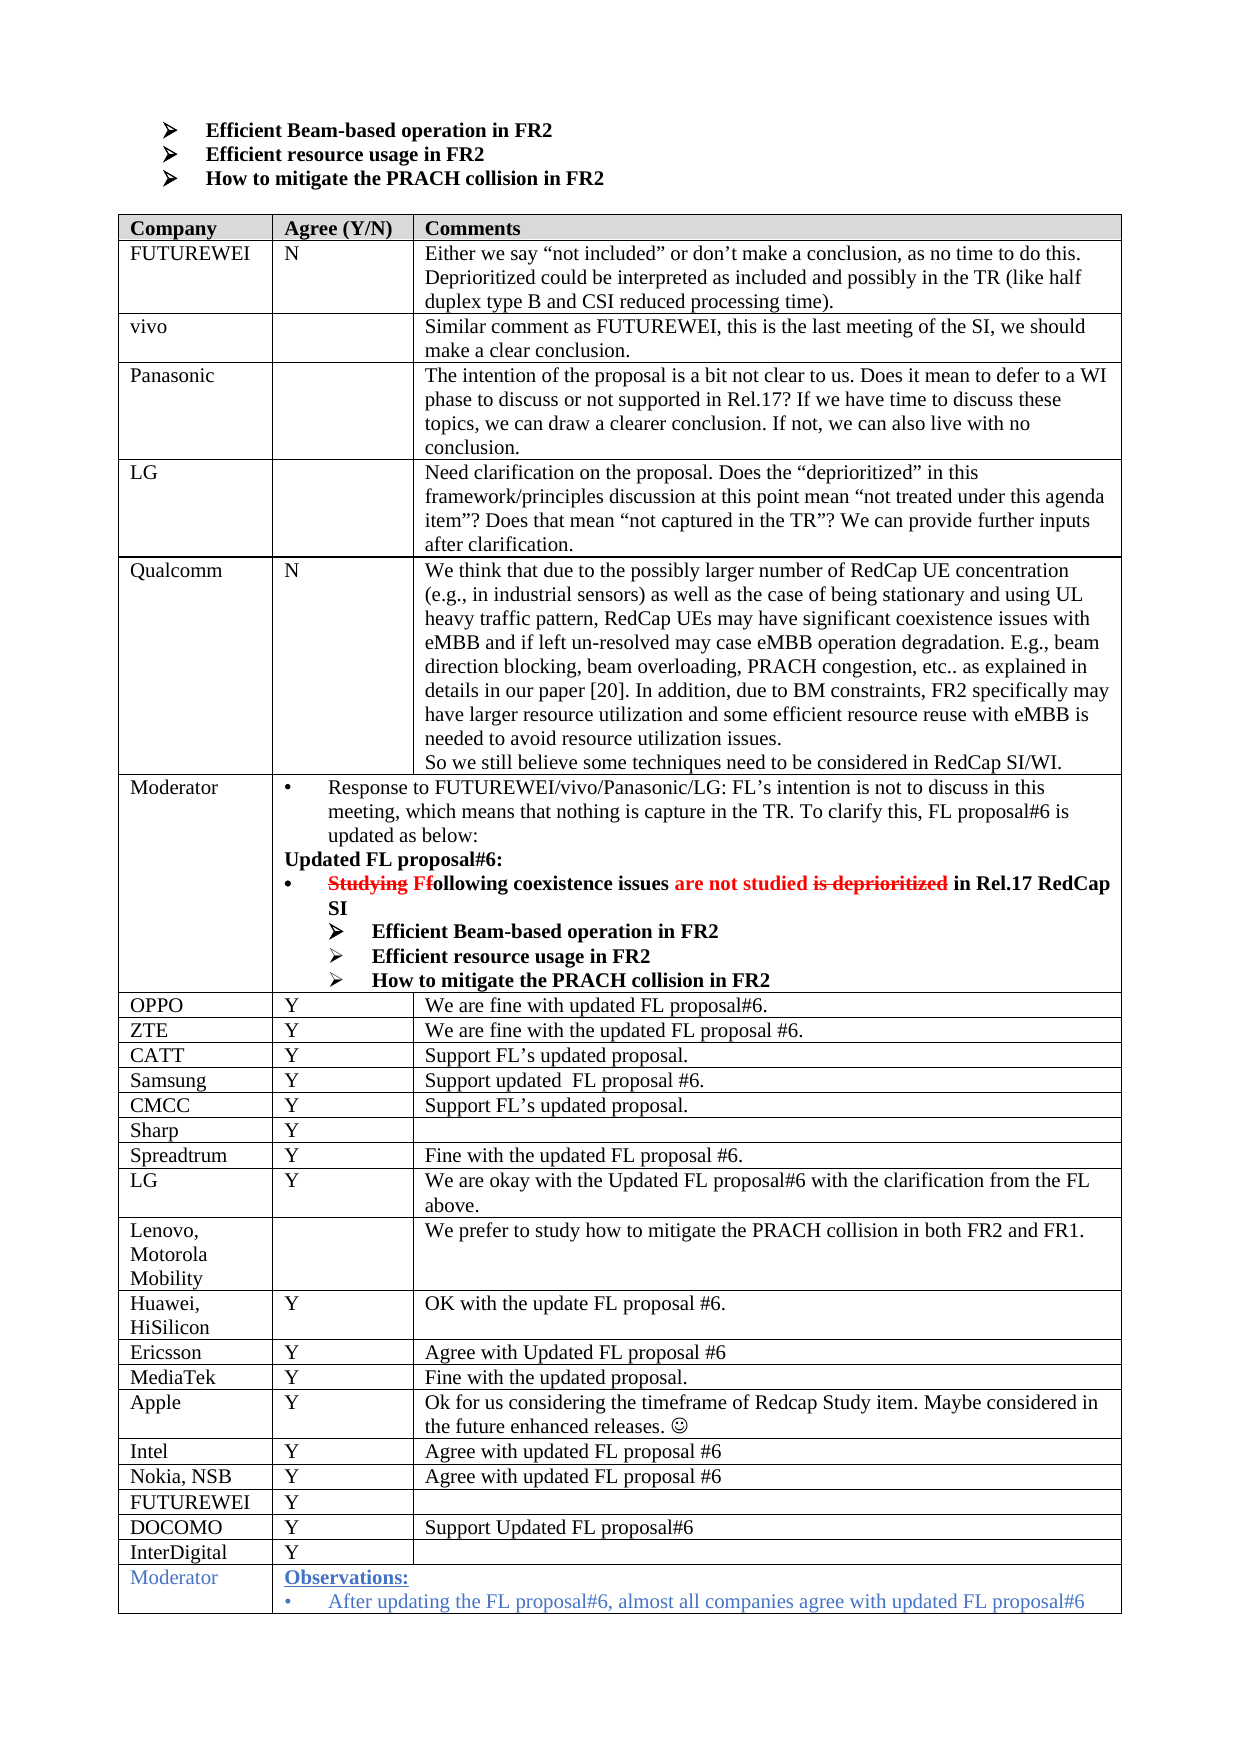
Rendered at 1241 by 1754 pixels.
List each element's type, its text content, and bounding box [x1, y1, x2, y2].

table_cell [273, 1218, 413, 1290]
table_cell Response to FUTUREWEI/vivo/Panasonic/LG: FL’s intention is not to discuss in this meeting, which means that nothing is capture in the TR. To clarify this, FL proposal#6 is updated as below: Updated FL proposal#6: Studying Ffollowing coexistence issues are not studied is deprioritized in Rel.17 RedCap SI Efficient Beam-based operation in FR2 Efficient resource usage in FR2 How to mitigate the PRACH collision in FR2 [273, 775, 1121, 992]
table_cell Nokia, NSB [119, 1465, 272, 1488]
table_cell Agree with updated FL proposal #6 [414, 1465, 1121, 1488]
table_cell Intel [119, 1439, 272, 1463]
table_cell vivo [119, 314, 272, 362]
table_cell FUTUREWEI [119, 1490, 272, 1514]
table_cell Y [273, 993, 413, 1017]
table_cell Either we say “not included” or don’t make a conclusion, as no time to do this. Deprioritized could be interpreted as included and possibly in the TR (like half duplex type B and CSI reduced processing time). [414, 241, 1121, 313]
table_cell N [273, 558, 413, 774]
table_cell LG [119, 460, 272, 556]
table_cell [273, 460, 413, 556]
table_cell Ericsson [119, 1340, 272, 1364]
table_cell Spreadtrum [119, 1143, 272, 1167]
table_cell [273, 314, 413, 362]
table_cell Need clarification on the proposal. Does the “deprioritized” in this framework/principles discussion at this point mean “not treated under this agenda item”? Does that mean “not captured in the TR”? We can provide further inputs after clarification. [414, 460, 1121, 556]
table_cell We are okay with the Updated FL proposal#6 with the clarification from the FL above. [414, 1169, 1121, 1217]
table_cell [273, 1565, 1121, 1613]
table_cell We are fine with the updated FL proposal #6. [414, 1018, 1121, 1042]
list Efficient resource usage in FR2 [162, 142, 1122, 166]
table_cell Huawei, HiSilicon [119, 1291, 272, 1339]
table_cell Samsung [119, 1068, 272, 1092]
table_cell OPPO [119, 993, 272, 1017]
table_cell Y [273, 1043, 413, 1067]
table_cell [273, 363, 413, 459]
list Efficient Beam-based operation in FR2 [162, 118, 1122, 142]
table_cell Y [273, 1390, 413, 1438]
table_cell Sharp [119, 1118, 272, 1142]
table_cell We think that due to the possibly larger number of RedCap UE concentration (e.g., in industrial sensors) as well as the case of being stationary and using UL heavy traffic pattern, RedCap UEs may have significant coexistence issues with eMBB and if left un-resolved may case eMBB operation degradation. E.g., beam direction blocking, beam overloading, PRACH congestion, etc.. as explained in details in our paper [20]. In addition, due to BM constraints, FR2 specifically may have larger resource utilization and some efficient resource reuse with eMBB is needed to avoid resource utilization issues. So we still believe some techniques need to be considered in RedCap SI/WI. [414, 558, 1121, 774]
table_cell InterDigital [119, 1540, 272, 1564]
table_cell Y [273, 1291, 413, 1339]
table_cell Moderator [119, 775, 272, 992]
table_cell Support updated FL proposal #6. [414, 1068, 1121, 1092]
table_cell Agree with Updated FL proposal #6 [414, 1340, 1121, 1364]
table_cell We prefer to study how to mitigate the PRACH collision in both FR2 and FR1. [414, 1218, 1121, 1290]
table_cell Apple [119, 1390, 272, 1438]
table_cell CMCC [119, 1093, 272, 1117]
table_cell Y [273, 1018, 413, 1042]
table_cell [414, 1118, 1121, 1142]
table_cell Y [273, 1143, 413, 1167]
table_cell N [273, 241, 413, 313]
table_cell Y [273, 1490, 413, 1514]
table_cell Y [273, 1340, 413, 1364]
table_header Agree (Y/N) [273, 215, 413, 239]
table_cell ZTE [119, 1018, 272, 1042]
table_cell Panasonic [119, 363, 272, 459]
table_cell Y [273, 1093, 413, 1117]
table_cell Y [273, 1169, 413, 1217]
table_cell Agree with updated FL proposal #6 [414, 1439, 1121, 1463]
table_cell Support Updated FL proposal#6 [414, 1515, 1121, 1539]
table_cell LG [119, 1169, 272, 1217]
table_cell Y [273, 1439, 413, 1463]
table_cell [414, 1540, 1121, 1564]
table_cell Y [273, 1068, 413, 1092]
table_cell Similar comment as FUTUREWEI, this is the last meeting of the SI, we should make a clear conclusion. [414, 314, 1121, 362]
table_cell Support FL’s updated proposal. [414, 1093, 1121, 1117]
table_cell We are fine with updated FL proposal#6. [414, 993, 1121, 1017]
table_header Company [119, 215, 272, 239]
table_cell Fine with the updated FL proposal #6. [414, 1143, 1121, 1167]
table_cell OK with the update FL proposal #6. [414, 1291, 1121, 1339]
table_cell Moderator [119, 1565, 272, 1613]
table_cell Qualcomm [119, 558, 272, 774]
table_cell CATT [119, 1043, 272, 1067]
table_cell Y [273, 1365, 413, 1389]
table_cell FUTUREWEI [119, 241, 272, 313]
table_cell Fine with the updated proposal. [414, 1365, 1121, 1389]
table_cell DOCOMO [119, 1515, 272, 1539]
table_cell Lenovo, Motorola Mobility [119, 1218, 272, 1290]
table_cell Support FL’s updated proposal. [414, 1043, 1121, 1067]
table_cell Y [273, 1540, 413, 1564]
table_cell MediaTek [119, 1365, 272, 1389]
table_cell Y [273, 1118, 413, 1142]
list How to mitigate the PRACH collision in FR2 [162, 166, 1122, 190]
table_cell Y [273, 1465, 413, 1488]
table_cell Ok for us considering the timeframe of Redcap Study item. Maybe considered in the future enhanced releases. [414, 1390, 1121, 1438]
table_cell The intention of the proposal is a bit not clear to us. Does it mean to defer to a WI phase to discuss or not supported in Rel.17? If we have time to discuss these topics, we can draw a clearer conclusion. If not, we can also live with no conclusion. [414, 363, 1121, 459]
table_header Comments [414, 215, 1121, 239]
table_cell Y [273, 1515, 413, 1539]
table_cell [414, 1490, 1121, 1514]
